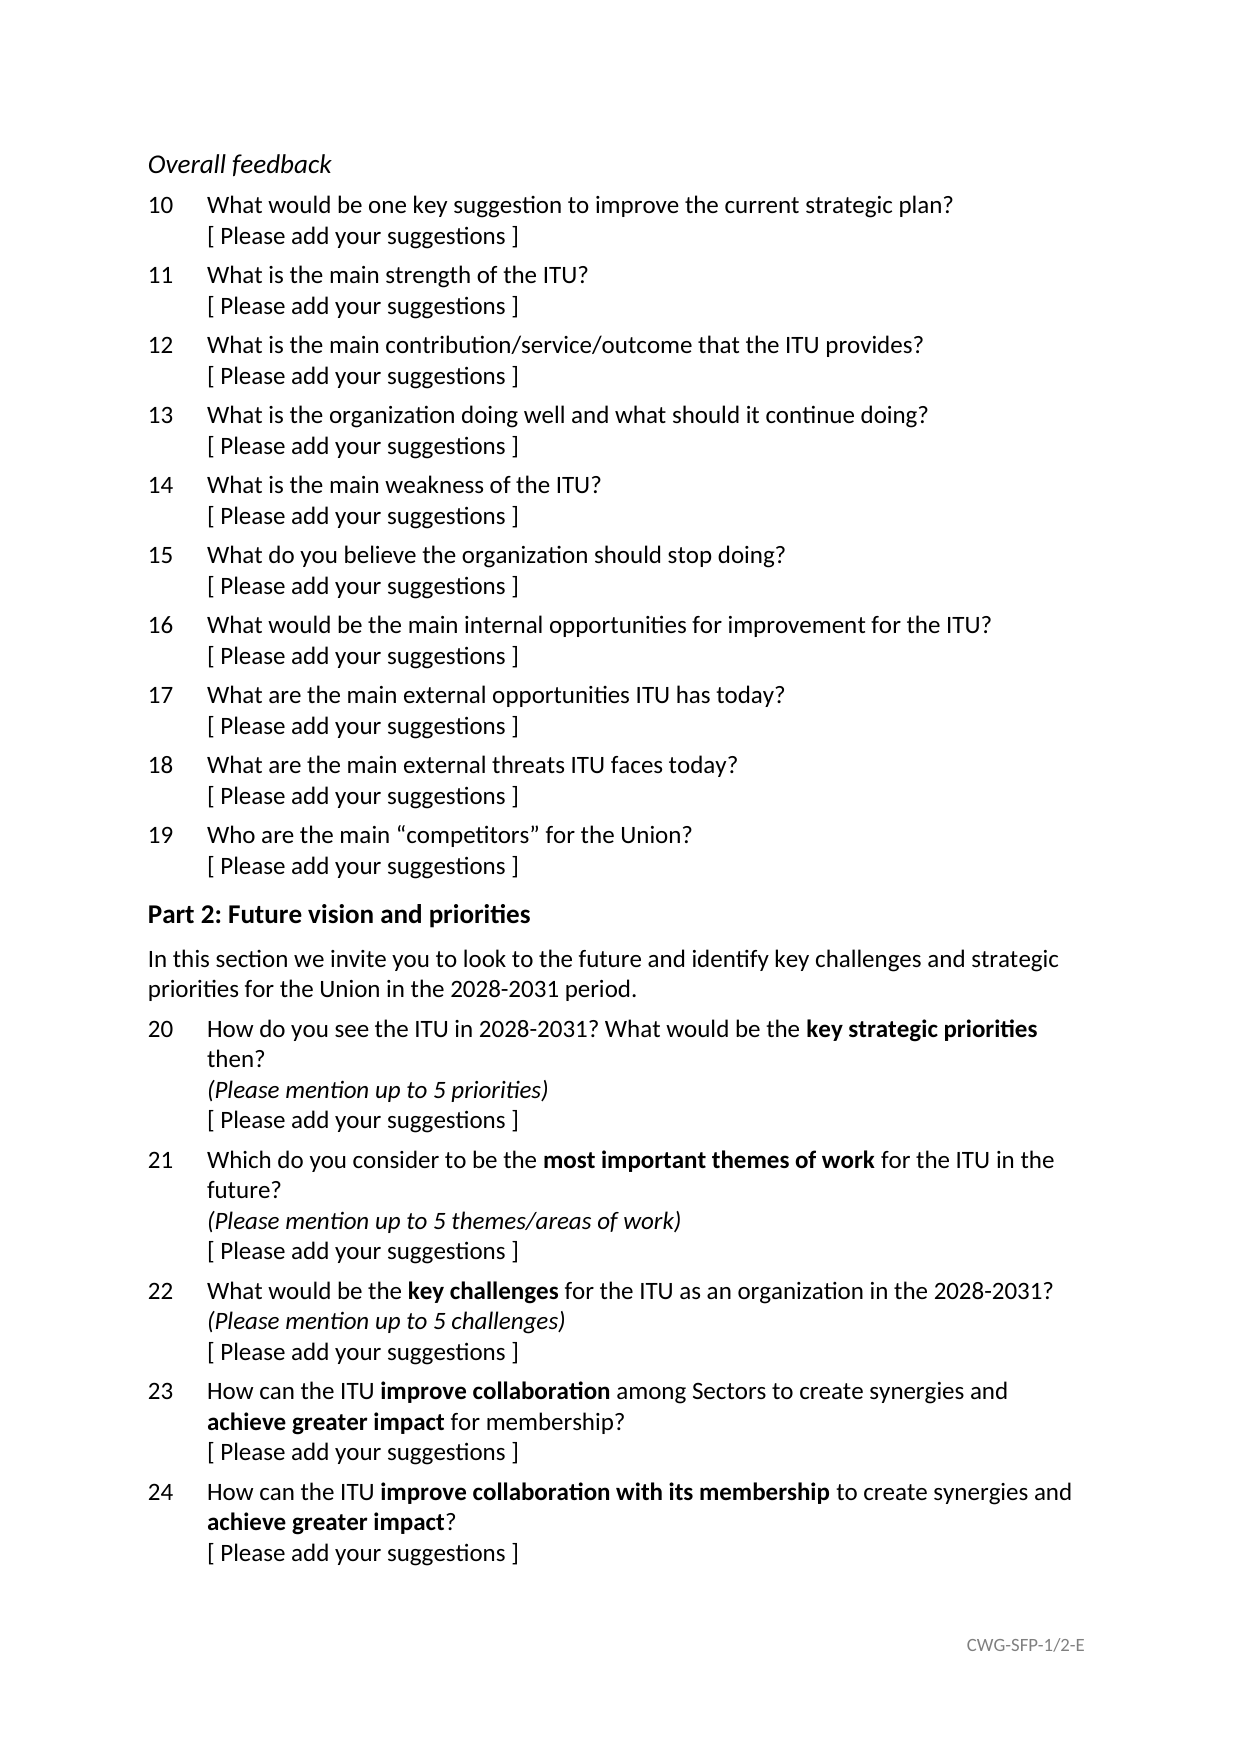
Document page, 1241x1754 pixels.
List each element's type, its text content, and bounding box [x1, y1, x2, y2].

text In this section we invite you to look to the future and identify key challenges and strategic priorities for the Union in the 2028-2031 period. [148, 943, 1092, 1004]
text 16 What would be the main internal opportunities for improvement for the ITU? [ Please add your suggestions ] [148, 610, 1092, 671]
text 19 Who are the main “competitors” for the Union? [ Please add your suggestions ] [148, 820, 1092, 881]
subtitle Part 2: Future vision and priorities [148, 897, 1092, 930]
text 17 What are the main external opportunities ITU has today? [ Please add your suggestions ] [148, 680, 1092, 741]
text 18 What are the main external threats ITU faces today? [ Please add your suggestions ] [148, 750, 1092, 811]
subtitle Overall feedback [148, 148, 1092, 181]
text 21 Which do you consider to be the most important themes of work for the ITU in the future? (Please mention up to 5 themes/areas of work) [ Please add your suggestions ] [148, 1144, 1092, 1266]
text 12 What is the main contribution/service/outcome that the ITU provides? [ Please add your suggestions ] [148, 330, 1092, 391]
text 22 What would be the key challenges for the ITU as an organization in the 2028-2031? (Please mention up to 5 challenges) [ Please add your suggestions ] [148, 1275, 1092, 1367]
text 24 How can the ITU improve collaboration with its membership to create synergies and achieve greater impact? [ Please add your suggestions ] [148, 1476, 1092, 1568]
text 23 How can the ITU improve collaboration among Sectors to create synergies and achieve greater impact for membership? [ Please add your suggestions ] [148, 1376, 1092, 1467]
text 15 What do you believe the organization should stop doing? [ Please add your suggestions ] [148, 540, 1092, 601]
text 10 What would be one key suggestion to improve the current strategic plan? [ Please add your suggestions ] [148, 190, 1092, 251]
text 11 What is the main strength of the ITU? [ Please add your suggestions ] [148, 260, 1092, 321]
text 14 What is the main weakness of the ITU? [ Please add your suggestions ] [148, 470, 1092, 531]
text 13 What is the organization doing well and what should it continue doing? [ Please add your suggestions ] [148, 400, 1092, 461]
text 20 How do you see the ITU in 2028-2031? What would be the key strategic priorities then? (Please mention up to 5 priorities) [ Please add your suggestions ] [148, 1013, 1092, 1135]
